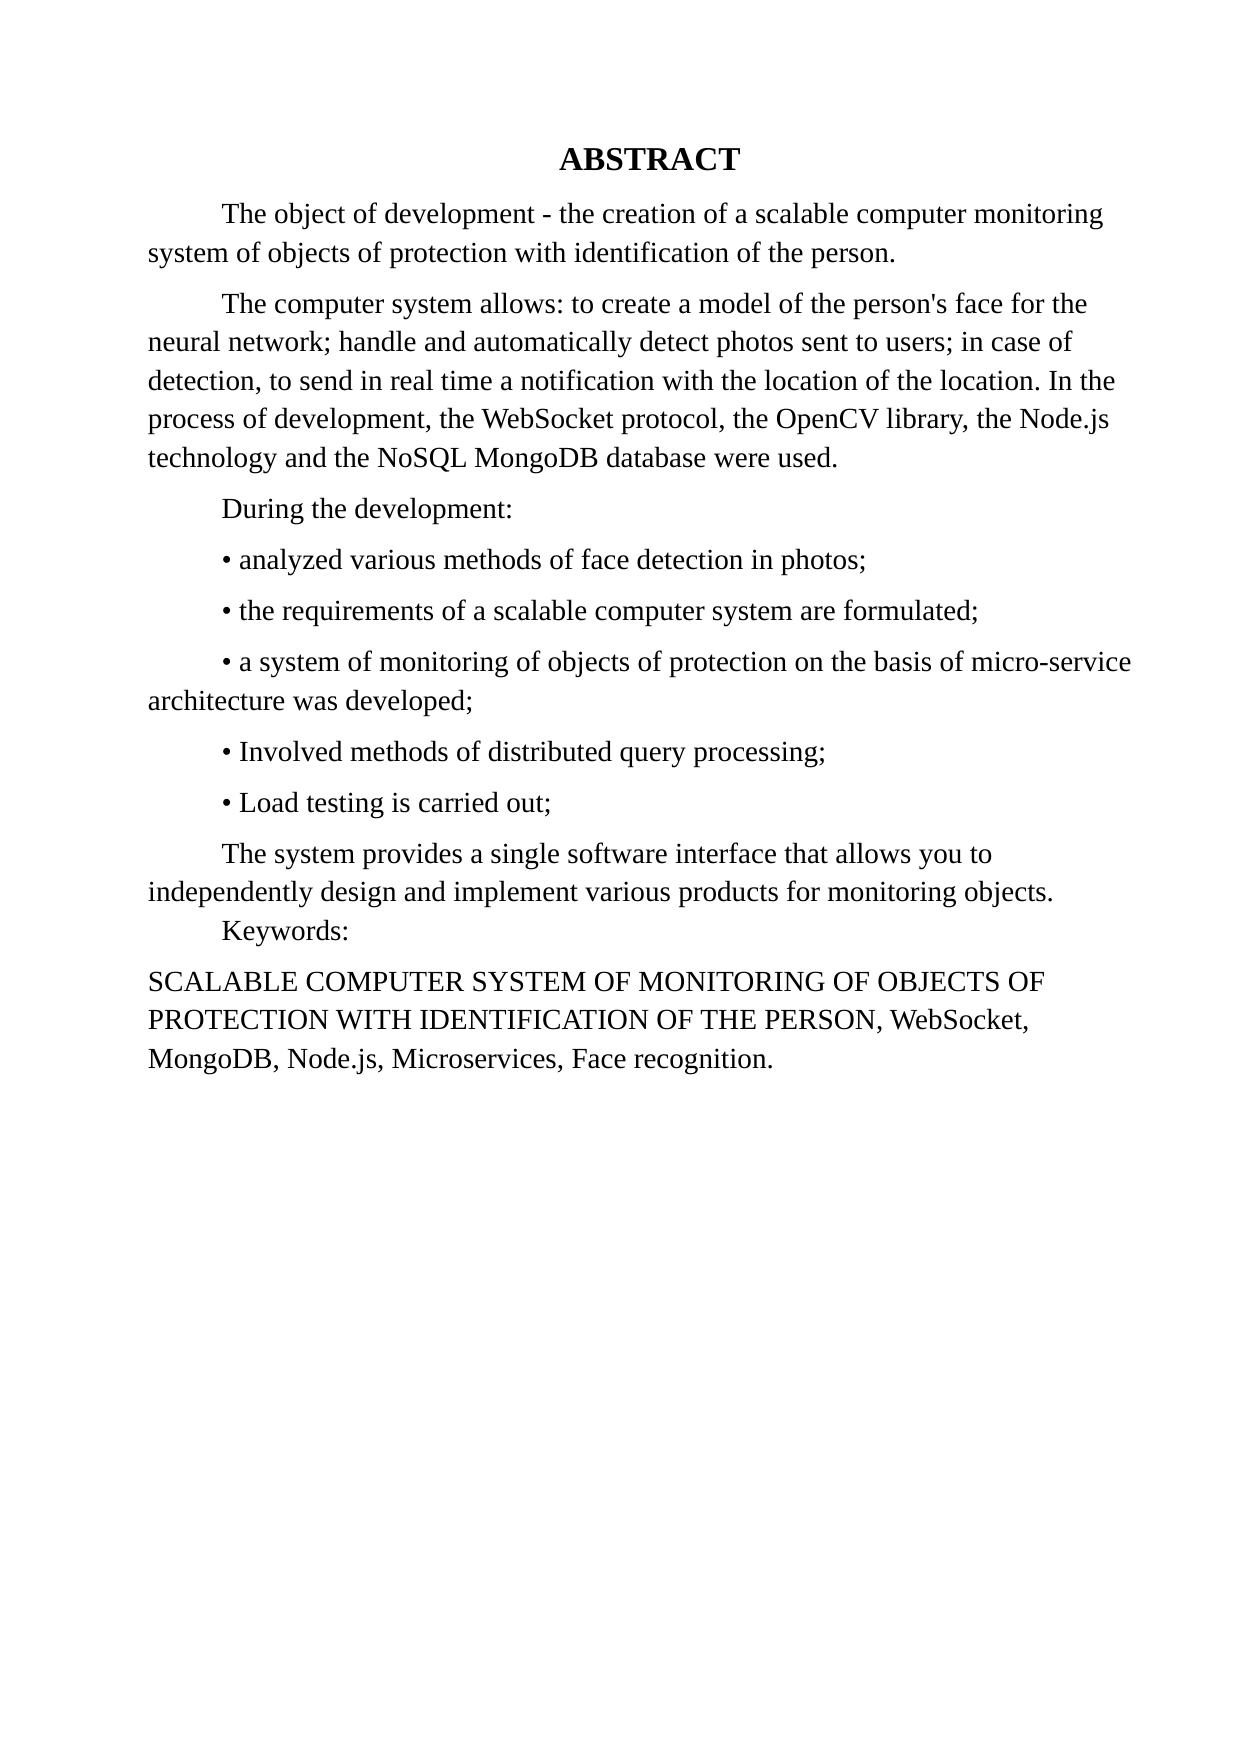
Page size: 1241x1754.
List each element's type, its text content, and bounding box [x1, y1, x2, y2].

text • Involved methods of distributed query processing; [148, 734, 1152, 767]
text The system provides a single software interface that allows you to independently design and implement various products for monitoring objects. Keywords: [148, 836, 1152, 946]
text ABSTRACT [148, 139, 1152, 178]
text The object of development - the creation of a scalable computer monitoring system of objects of protection with identification of the person. [148, 196, 1152, 268]
text During the development: [148, 491, 1152, 524]
text SCALABLE COMPUTER SYSTEM OF MONITORING OF OBJECTS OF PROTECTION WITH IDENTIFICATION OF THE PERSON, WebSocket, MongoDB, Node.js, Microservices, Face recognition. [148, 964, 1152, 1074]
text • a system of monitoring of objects of protection on the basis of micro-service architecture was developed; [148, 644, 1152, 716]
text The computer system allows: to create a model of the person's face for the neural network; handle and automatically detect photos sent to users; in case of detection, to send in real time a notification with the location of the location. In the process of development, the WebSocket protocol, the OpenCV library, the Node.js technology and the NoSQL MongoDB database were used. [148, 286, 1152, 473]
text • Load testing is carried out; [148, 785, 1152, 818]
text • the requirements of a scalable computer system are formulated; [148, 593, 1152, 627]
text • analyzed various methods of face detection in photos; [148, 542, 1152, 576]
